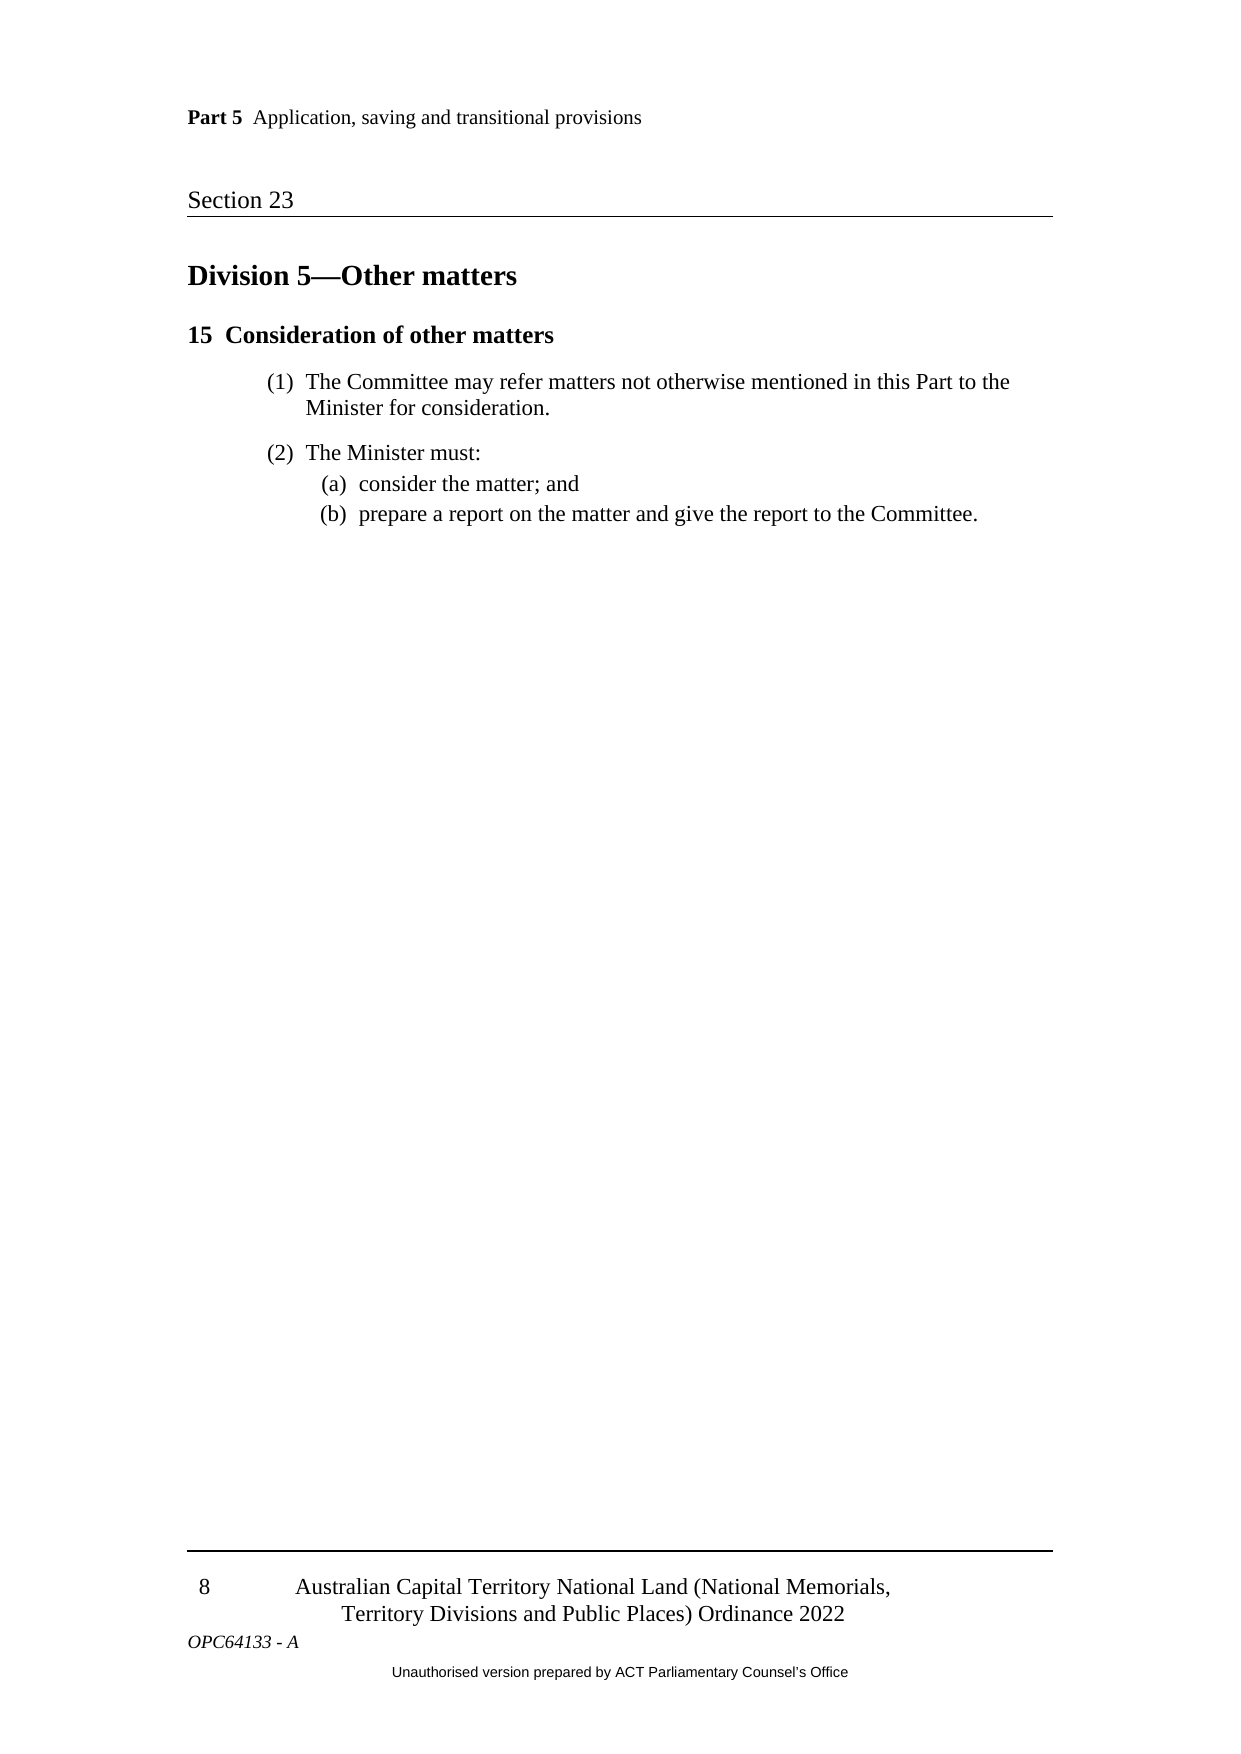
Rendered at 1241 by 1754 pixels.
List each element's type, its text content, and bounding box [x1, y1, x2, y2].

text (a) consider the matter; and [187, 470, 1053, 496]
text Division 5—Other matters [187, 258, 1053, 291]
text (1) The Committee may refer matters not otherwise mentioned in this Part to the Minister for consideration. [187, 368, 1053, 421]
text (b) prepare a report on the matter and give the report to the Committee. [187, 500, 1053, 527]
text (2) The Minister must: [187, 439, 1053, 466]
text 15 Consideration of other matters [187, 320, 1053, 349]
